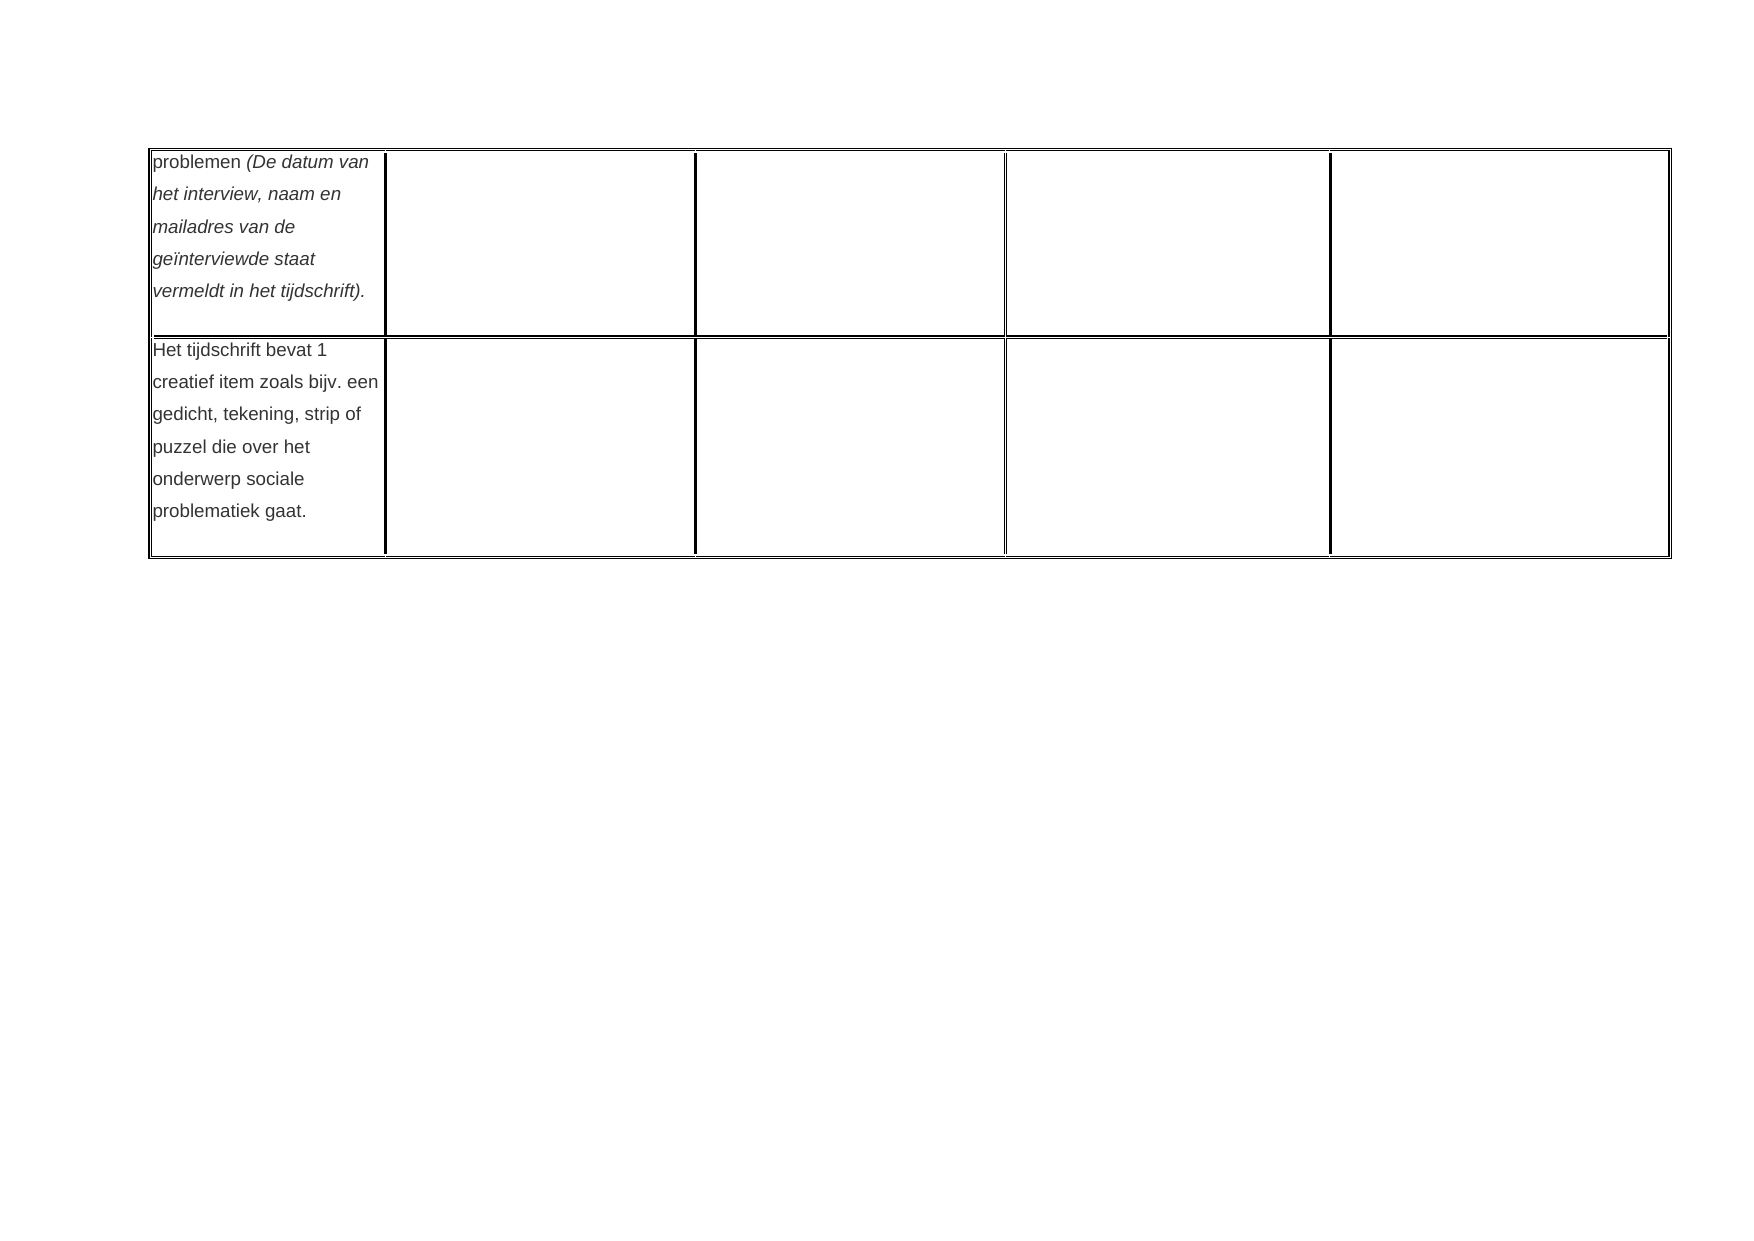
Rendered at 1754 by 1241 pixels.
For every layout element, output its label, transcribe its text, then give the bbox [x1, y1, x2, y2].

table_cell [1330, 151, 1668, 335]
table_cell [695, 151, 1006, 335]
table_cell [1006, 339, 1330, 556]
table_cell [1330, 335, 1669, 556]
table_cell [1006, 149, 1330, 335]
table_cell [385, 151, 695, 335]
table_cell [385, 339, 695, 556]
table_cell [695, 339, 1006, 556]
table_cell Het tijdschrift bevat 1 creatief item zoals bijv. een gedicht, tekening, strip of puzzel die over het onderwerp sociale problematiek gaat. [152, 335, 385, 556]
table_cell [152, 151, 385, 335]
